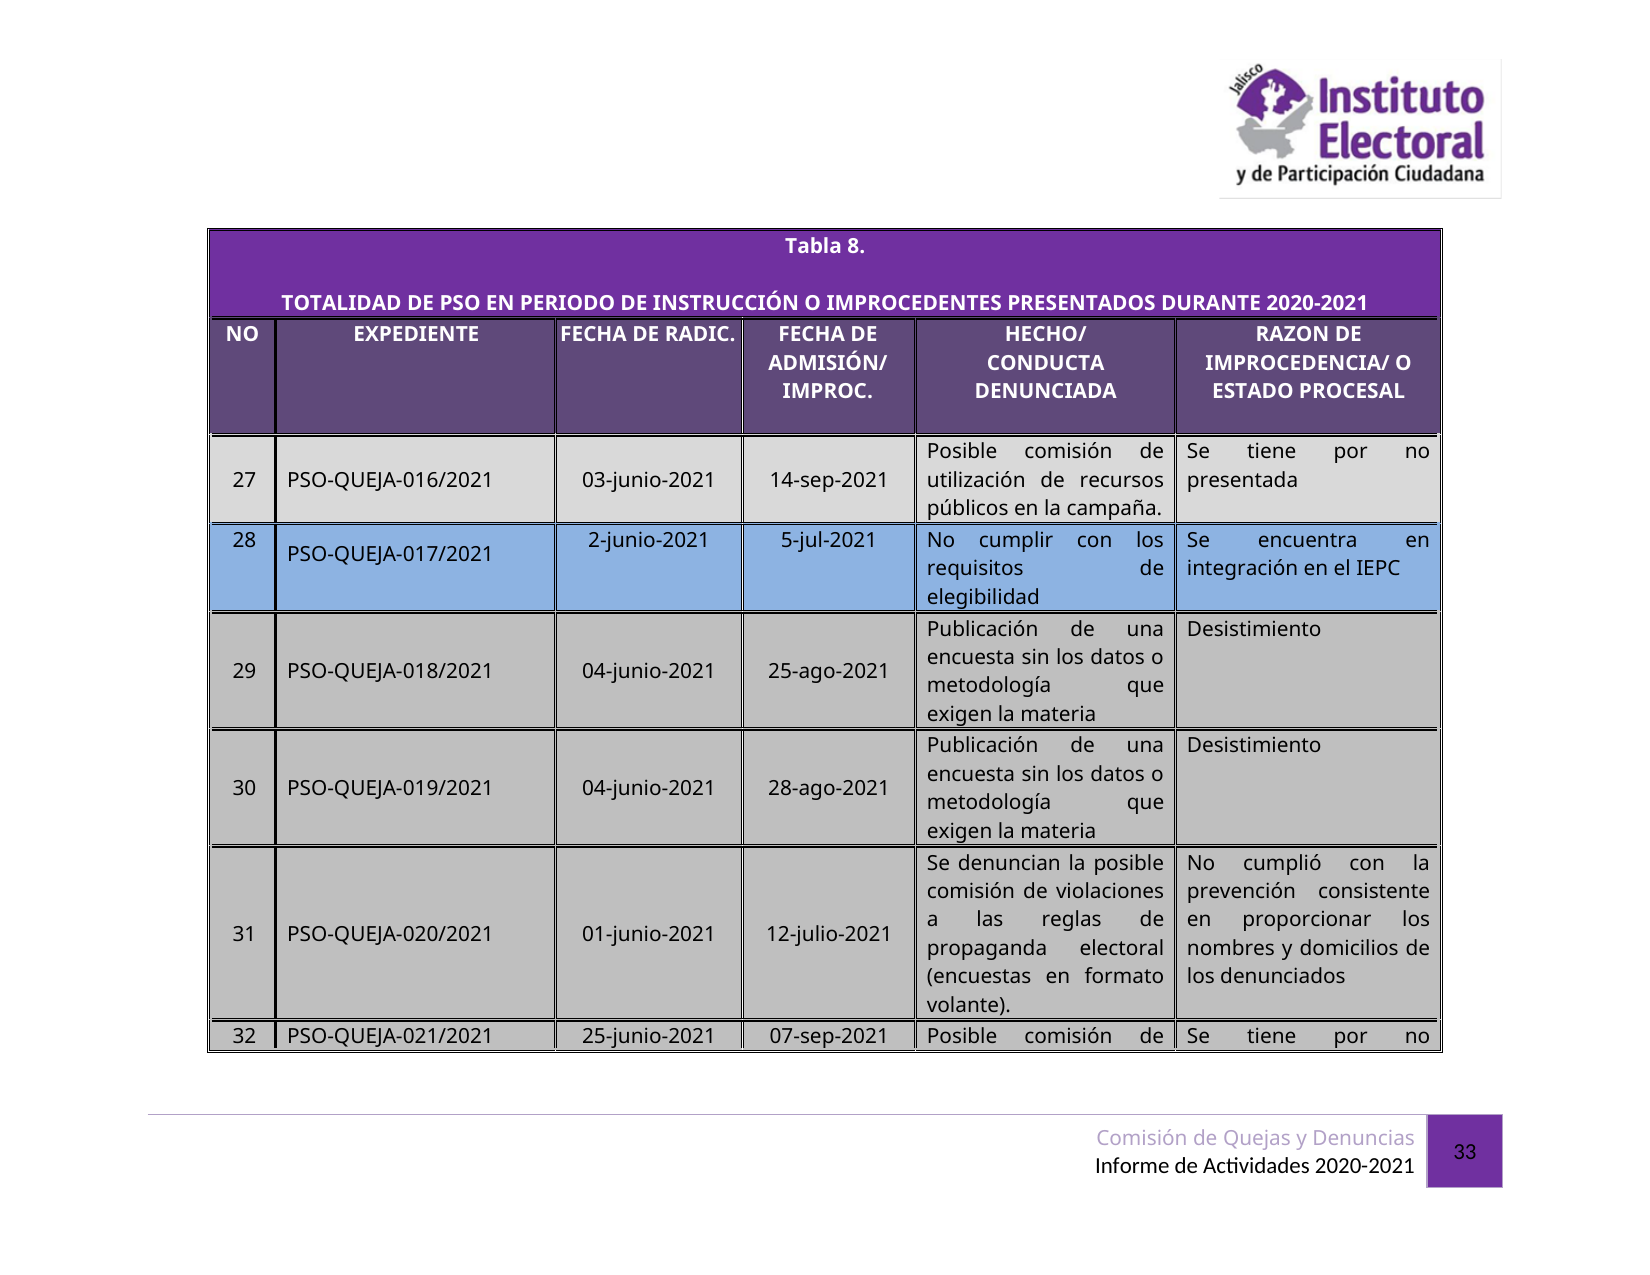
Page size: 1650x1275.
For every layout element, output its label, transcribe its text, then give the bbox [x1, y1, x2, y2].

table_cell 04-junio-2021 [557, 614, 741, 727]
table_cell FECHA DE RADIC. [557, 320, 741, 433]
table_cell Se encuentra en integración en el IEPC [1177, 522, 1440, 610]
table_cell PSO-QUEJA-021/2021 [276, 1022, 555, 1050]
picture [1219, 59, 1503, 200]
table_cell Se tiene por no presentada [1175, 1018, 1441, 1050]
table_cell HECHO/ CONDUCTA DENUNCIADA [917, 320, 1174, 433]
table_cell 07-sep-2021 [743, 1022, 915, 1050]
table_cell 04-junio-2021 [557, 731, 741, 844]
table_cell Desistimiento [1175, 610, 1441, 727]
table_cell PSO-QUEJA-020/2021 [277, 848, 554, 1018]
table_cell 28 [210, 522, 275, 610]
table_cell Posible comisión de utilización de recursos públicos en la campaña. [915, 1018, 1175, 1050]
table_cell RAZON DE IMPROCEDENCIA/ O ESTADO PROCESAL [1175, 316, 1441, 433]
table_cell 14-sep-2021 [744, 437, 914, 522]
table_cell PSO-QUEJA-018/2021 [277, 614, 554, 727]
table_cell 01-junio-2021 [557, 848, 741, 1018]
table_cell Publicación de una encuesta sin los datos o metodología que exigen la materia [917, 731, 1174, 844]
table_cell NO [209, 316, 276, 433]
table_cell Se tiene por no presentada [1175, 433, 1441, 522]
table_cell PSO-QUEJA-016/2021 [277, 437, 554, 522]
table_cell Se denuncian la posible comisión de violaciones a las reglas de propaganda electoral (encuestas en formato volante). [917, 848, 1174, 1018]
table_cell Posible comisión de utilización de recursos públicos en la campaña. [917, 437, 1174, 522]
table_cell No cumplir con los requisitos de elegibilidad [917, 525, 1174, 610]
table_cell 27 [209, 433, 276, 522]
table_cell EXPEDIENTE [277, 320, 554, 433]
table_cell 12-julio-2021 [744, 848, 914, 1018]
table_cell 30 [209, 727, 276, 844]
table_cell 32 [209, 1018, 276, 1050]
table_cell No cumplió con la prevención consistente en proporcionar los nombres y domicilios de los denunciados [1175, 844, 1441, 1018]
table_cell 25-junio-2021 [555, 1018, 742, 1050]
table_cell 03-junio-2021 [557, 437, 741, 522]
table_cell FECHA DE ADMISIÓN/ IMPROC. [744, 320, 914, 433]
table_cell Desistimiento [1175, 727, 1441, 844]
table_cell Publicación de una encuesta sin los datos o metodología que exigen la materia [917, 614, 1174, 727]
table_cell 2-junio-2021 [557, 525, 741, 610]
table_header Tabla 8. TOTALIDAD DE PSO EN PERIODO DE INSTRUCCIÓN O IMPROCEDENTES PRESENTADOS DURANTE 2020-2021 [210, 231, 1440, 316]
table_cell 28-ago-2021 [744, 731, 914, 844]
table_cell 29 [209, 610, 276, 727]
table_cell PSO-QUEJA-017/2021 [277, 525, 554, 610]
table_cell 5-jul-2021 [744, 525, 914, 610]
table_cell PSO-QUEJA-019/2021 [277, 731, 554, 844]
table_cell 25-ago-2021 [744, 614, 914, 727]
table_cell 31 [209, 844, 276, 1018]
